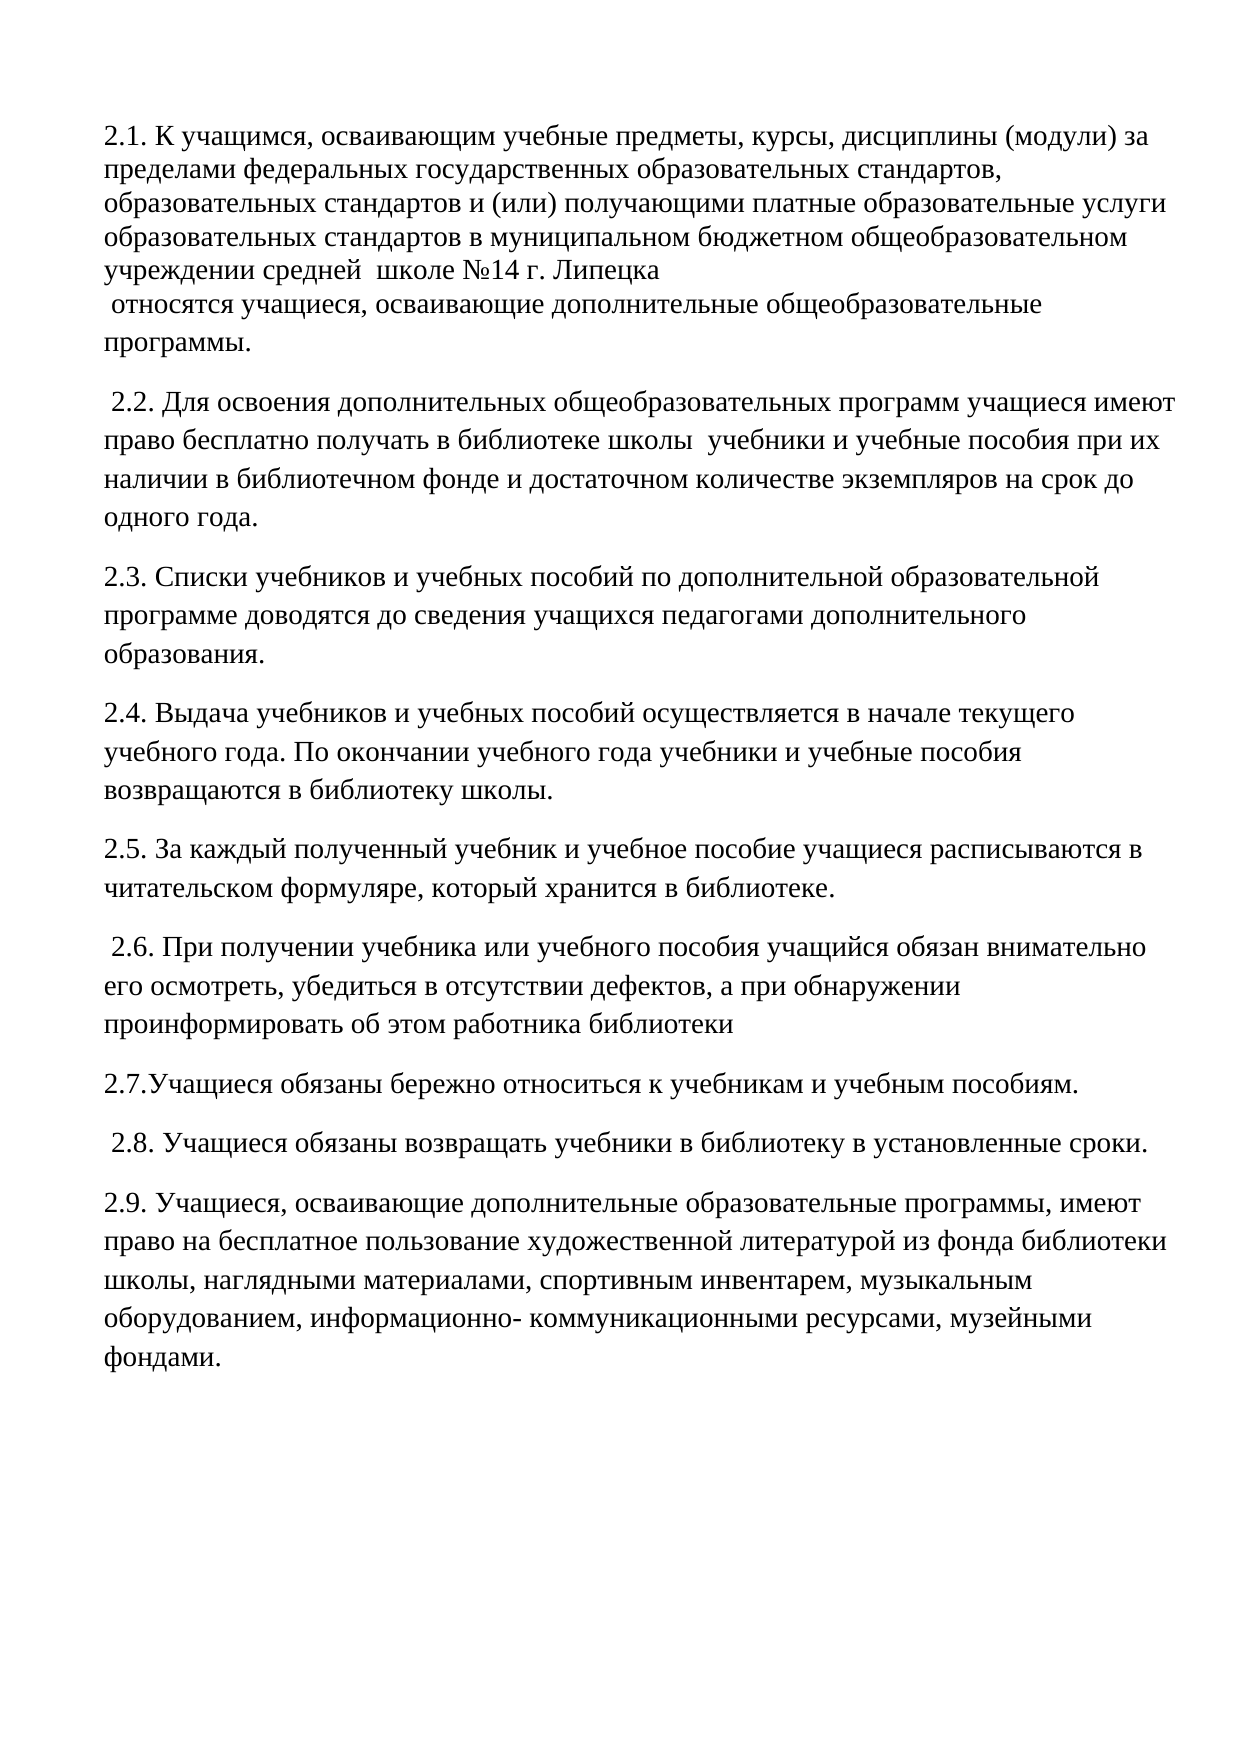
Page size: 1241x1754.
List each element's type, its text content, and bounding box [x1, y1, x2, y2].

text 2.2. Для освоения дополнительных общеобразовательных программ учащиеся имеют право бесплатно получать в библиотеке школы учебники и учебные пособия при их наличии в библиотечном фонде и достаточном количестве экземпляров на срок до одного года. [103, 384, 1181, 533]
text 2.4. Выдача учебников и учебных пособий осуществляется в начале текущего учебного года. По окончании учебного года учебники и учебные пособия возвращаются в библиотеку школы. [103, 695, 1181, 806]
text 2.3. Списки учебников и учебных пособий по дополнительной образовательной программе доводятся до сведения учащихся педагогами дополнительного образования. [103, 559, 1181, 669]
text 2.6. При получении учебника или учебного пособия учащийся обязан внимательно его осмотреть, убедиться в отсутствии дефектов, а при обнаружении проинформировать об этом работника библиотеки [103, 929, 1181, 1040]
text относятся учащиеся, осваивающие дополнительные общеобразовательные программы. [103, 286, 1181, 358]
text 2.8. Учащиеся обязаны возвращать учебники в библиотеку в установленные сроки. [103, 1125, 1181, 1159]
text 2.5. За каждый полученный учебник и учебное пособие учащиеся расписываются в читательском формуляре, который хранится в библиотеке. [103, 832, 1181, 904]
text 2.7.Учащиеся обязаны бережно относиться к учебникам и учебным пособиям. [103, 1066, 1181, 1099]
text 2.9. Учащиеся, осваивающие дополнительные образовательные программы, имеют право на бесплатное пользование художественной литературой из фонда библиотеки школы, наглядными материалами, спортивным инвентарем, музыкальным оборудованием, информационно- коммуникационными ресурсами, музейными фондами. [103, 1185, 1181, 1372]
text 2.1. К учащимся, осваивающим учебные предметы, курсы, дисциплины (модули) за пределами федеральных государственных образовательных стандартов, образовательных стандартов и (или) получающими платные образовательные услуги образовательных стандартов в муниципальном бюджетном общеобразовательном учреждении средней школе №14 г. Липецка [103, 118, 1181, 286]
